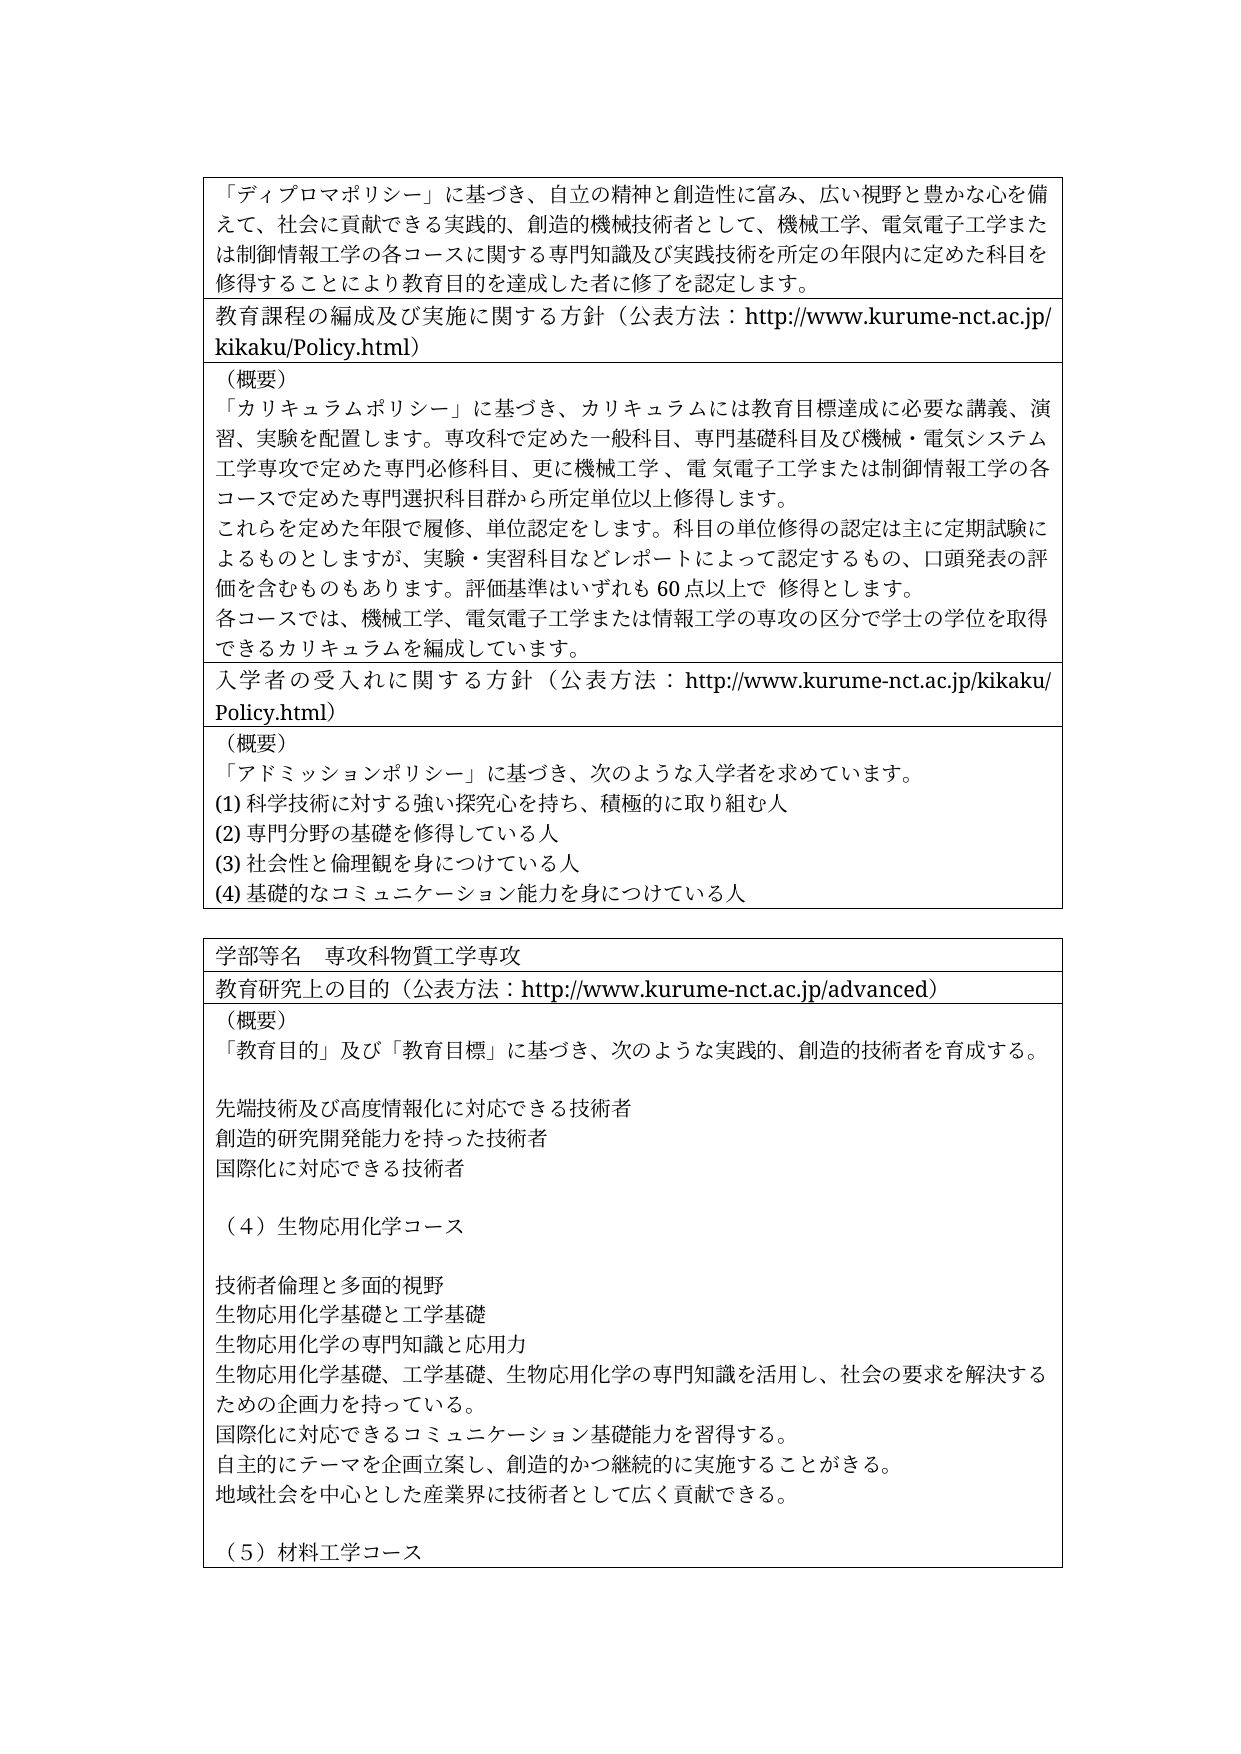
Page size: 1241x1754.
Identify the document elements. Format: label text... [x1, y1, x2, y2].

table_cell 教育研究上の目的（公表方法：http://www.kurume-nct.ac.jp/advanced） [204, 972, 1062, 1003]
table_cell 教育課程の編成及び実施に関する方針（公表方法：http://www.kurume-nct.ac.jp/kikaku/Policy.html） [204, 299, 1062, 362]
table_header 学部等名 専攻科物質工学専攻 [204, 939, 1062, 971]
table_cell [204, 1004, 1062, 1567]
table_cell （概要） 「アドミッションポリシー」に基づき、次のような入学者を求めています。 (1) 科学技術に対する強い探究心を持ち、積極的に取り組む人 (2) 専門分野の基礎を修得している人 (3) 社会性と倫理観を身につけている人 (4) 基礎的なコミュニケーション能力を身につけている人 [204, 727, 1062, 907]
table_cell （概要） 「カリキュラムポリシー」に基づき、カリキュラムには教育目標達成に必要な講義、演習、実験を配置します。専攻科で定めた一般科目、専門基礎科目及び機械・電気システム工学専攻で定めた専門必修科目、更に機械工学 、電 気電子工学または制御情報工学の各コースで定めた専門選択科目群から所定単位以上修得します。 これらを定めた年限で履修、単位認定をします。科目の単位修得の認定は主に定期試験によるものとしますが、実験・実習科目などレポートによって認定するもの、口頭発表の評価を含むものもあります。評価基準はいずれも60点以上で 修得とします。 各コースでは、機械工学、電気電子工学または情報工学の専攻の区分で学士の学位を取得できるカリキュラムを編成しています。 [204, 363, 1062, 662]
table_cell 入学者の受入れに関する方針（公表方法：http://www.kurume-nct.ac.jp/kikaku/Policy.html） [204, 663, 1062, 726]
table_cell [204, 178, 1062, 298]
